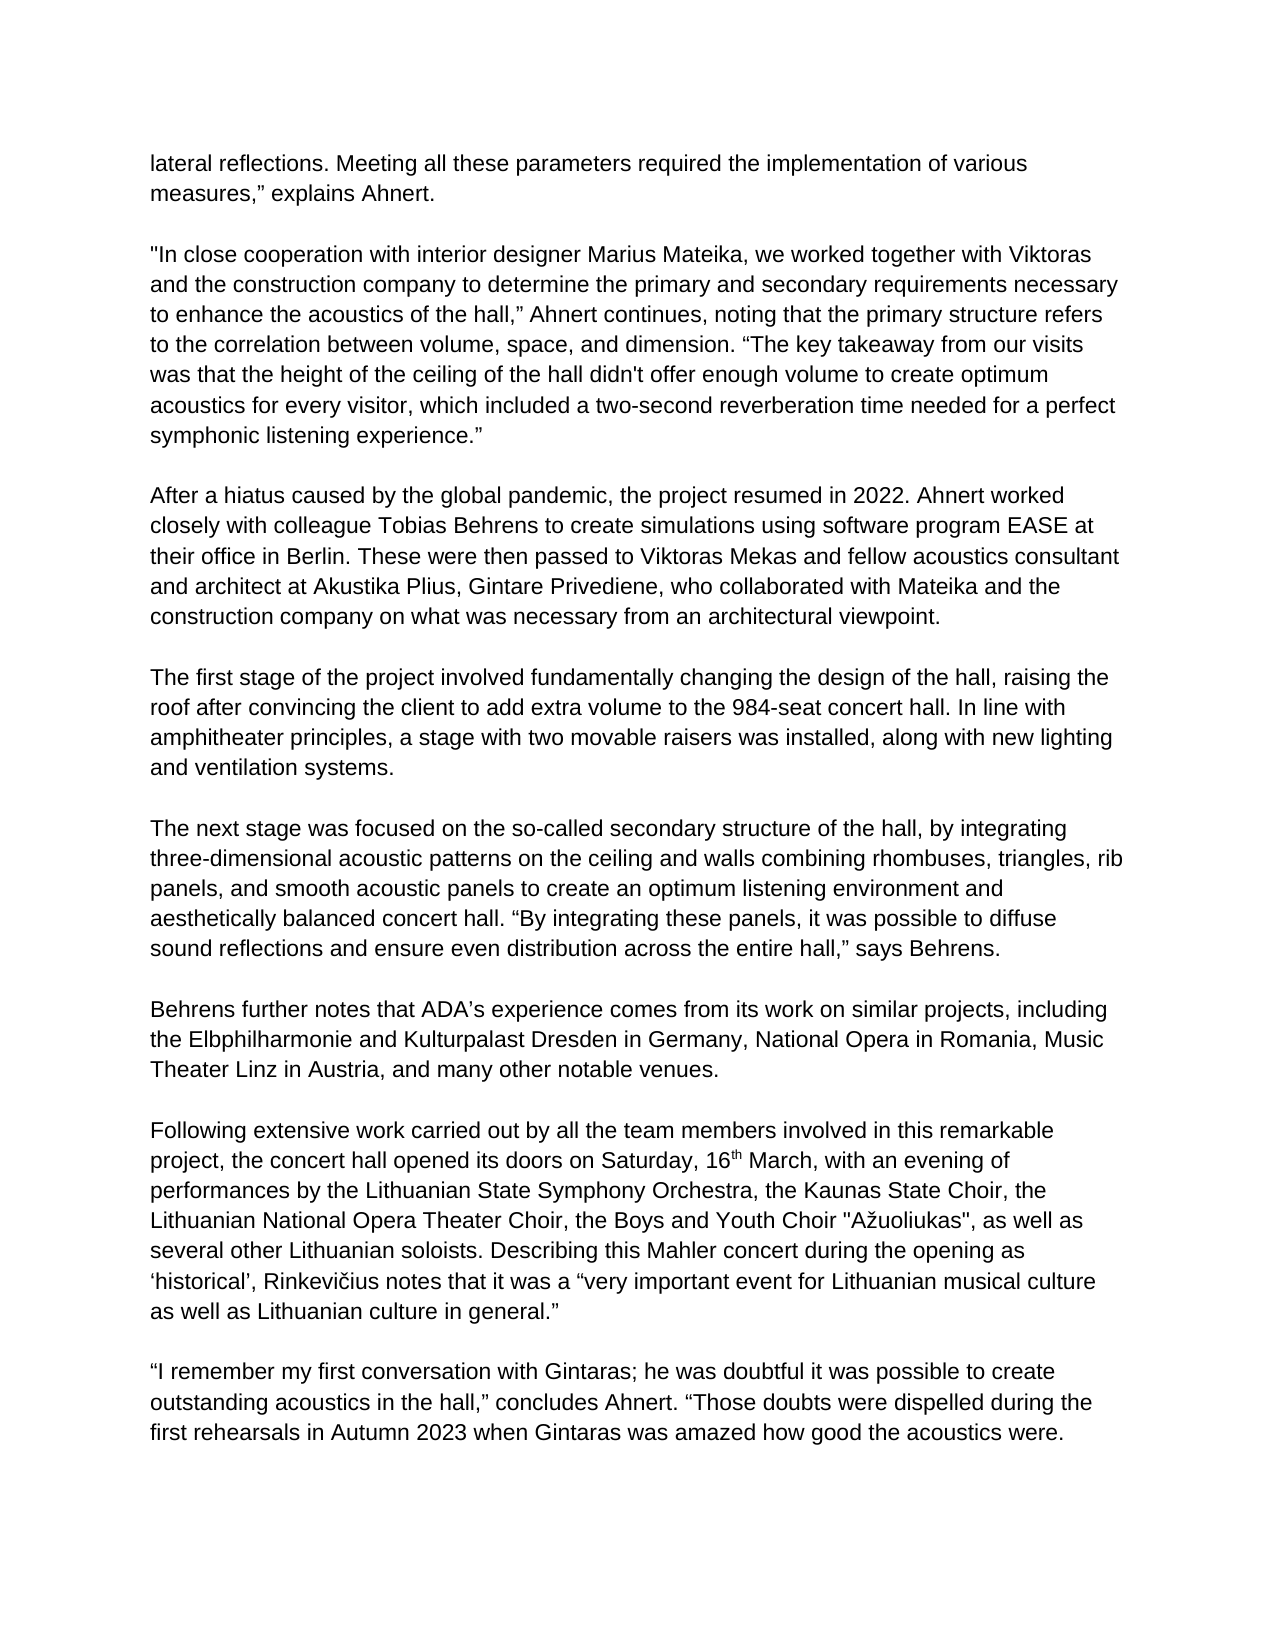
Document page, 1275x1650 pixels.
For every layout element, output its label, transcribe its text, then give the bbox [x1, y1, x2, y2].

text After a hiatus caused by the global pandemic, the project resumed in 2022. Ahnert worked closely with colleague Tobias Behrens to create simulations using software program EASE at their office in Berlin. These were then passed to Viktoras Mekas and fellow acoustics consultant and architect at Akustika Plius, Gintare Privediene, who collaborated with Mateika and the construction company on what was necessary from an architectural viewpoint. [150, 482, 1125, 629]
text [150, 1358, 1125, 1445]
text The next stage was focused on the so-called secondary structure of the hall, by integrating three-dimensional acoustic patterns on the ceiling and walls combining rhombuses, triangles, rib panels, and smooth acoustic panels to create an optimum listening environment and aesthetically balanced concert hall. “By integrating these panels, it was possible to diffuse sound reflections and ensure even distribution across the entire hall,” says Behrens. [150, 814, 1125, 962]
text Behrens further notes that ADA’s experience comes from its work on similar projects, including the Elbphilharmonie and Kulturpalast Dresden in Germany, National Opera in Romania, Music Theater Linz in Austria, and many other notable venues. [150, 996, 1125, 1083]
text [150, 150, 1125, 207]
text The first stage of the project involved fundamentally changing the design of the hall, raising the roof after convincing the client to add extra volume to the 984-seat concert hall. In line with amphitheater principles, a stage with two movable raisers was installed, along with new lighting and ventilation systems. [150, 663, 1125, 781]
text Following extensive work carried out by all the team members involved in this remarkable project, the concert hall opened its doors on Saturday, 16th March, with an evening of performances by the Lithuanian State Symphony Orchestra, the Kaunas State Choir, the Lithuanian National Opera Theater Choir, the Boys and Youth Choir "Ažuoliukas", as well as several other Lithuanian soloists. Describing this Mahler concert during the opening as ‘historical’, Rinkevičius notes that it was a “very important event for Lithuanian musical culture as well as Lithuanian culture in general.” [150, 1117, 1125, 1324]
text "In close cooperation with interior designer Marius Mateika, we worked together with Viktoras and the construction company to determine the primary and secondary requirements necessary to enhance the acoustics of the hall,” Ahnert continues, noting that the primary structure refers to the correlation between volume, space, and dimension. “The key takeaway from our visits was that the height of the ceiling of the hall didn't offer enough volume to create optimum acoustics for every visitor, which included a two-second reverberation time needed for a perfect symphonic listening experience.” [150, 241, 1125, 448]
